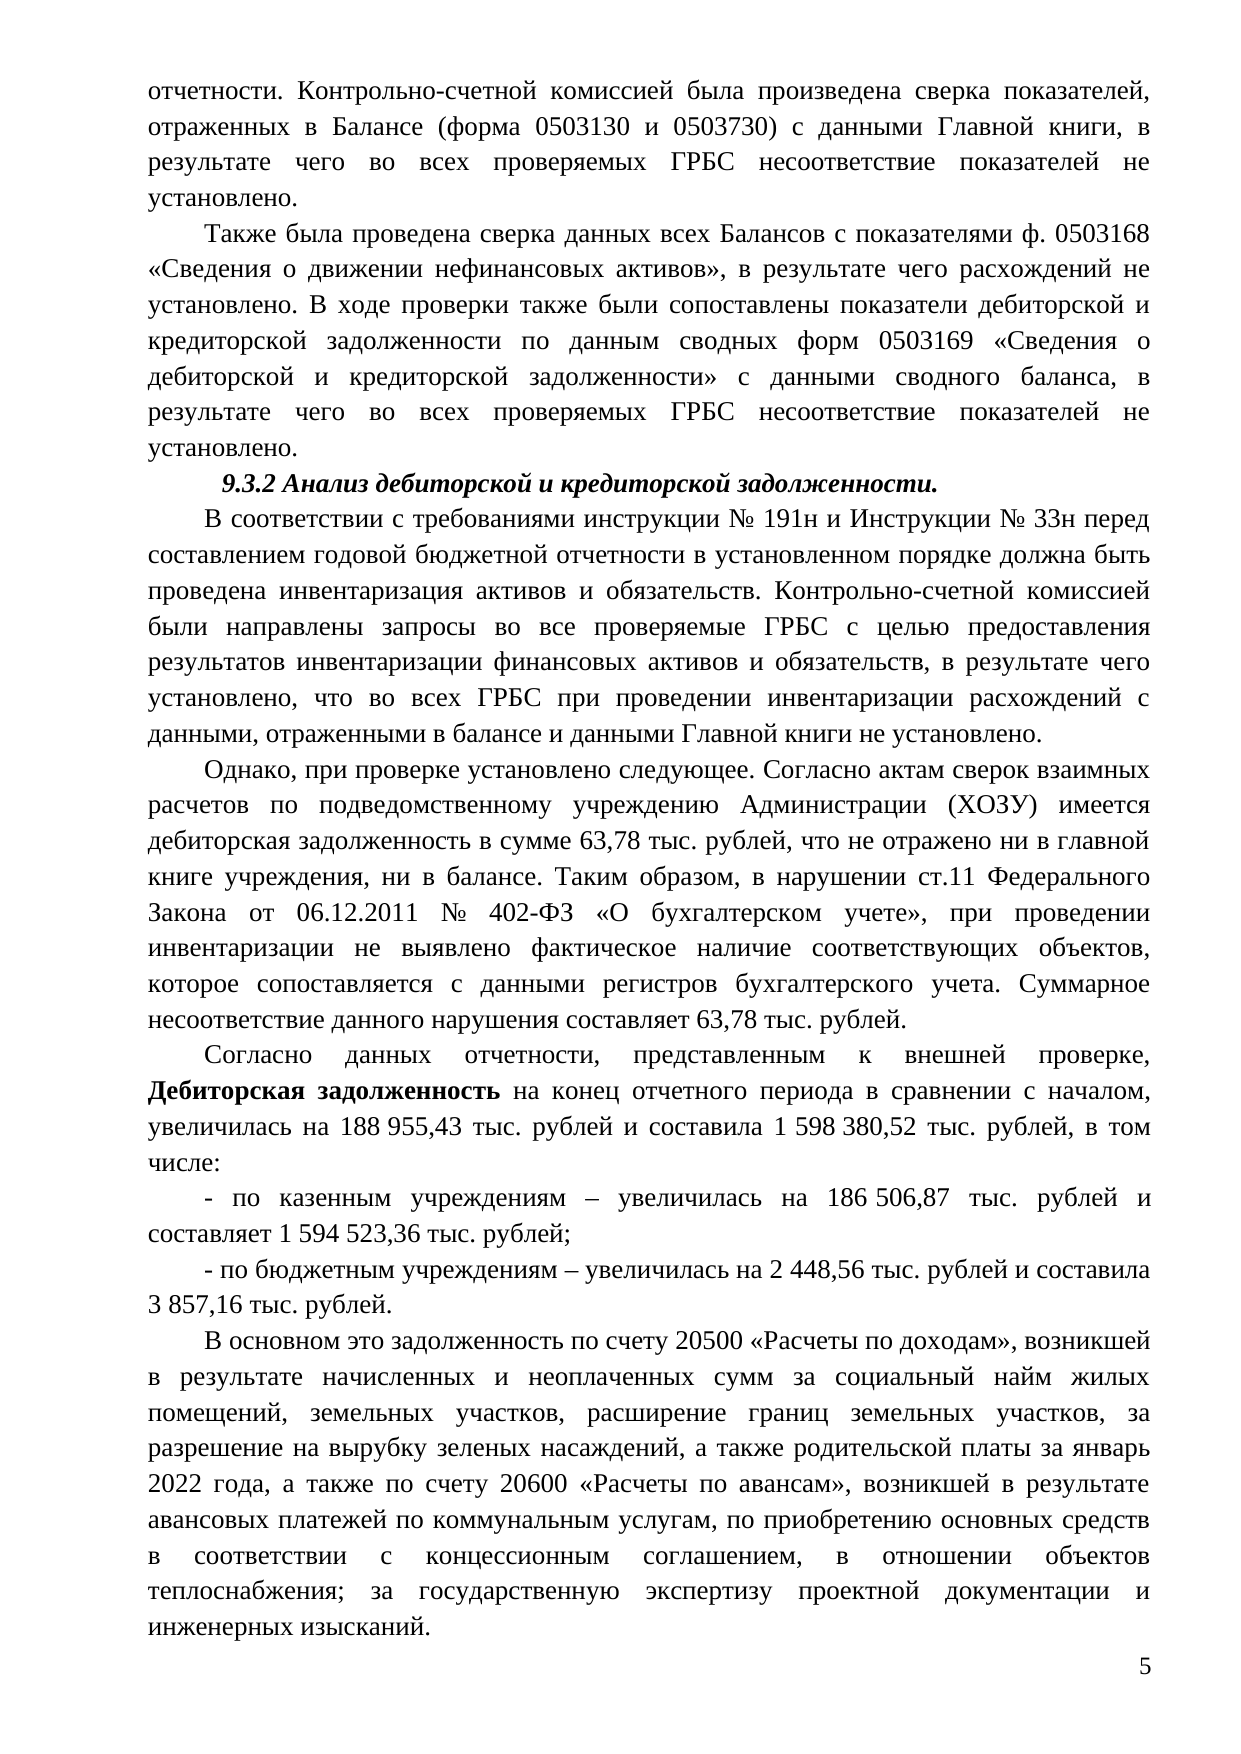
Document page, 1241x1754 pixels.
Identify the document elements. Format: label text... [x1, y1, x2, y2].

text Однако, при проверке установлено следующее. Согласно актам сверок взаимных расчетов по подведомственному учреждению Администрации (ХОЗУ) имеется дебиторская задолженность в сумме 63,78 тыс. рублей, что не отражено ни в главной книге учреждения, ни в балансе. Таким образом, в нарушении ст.11 Федерального Закона от 06.12.2011 № 402-ФЗ «О бухгалтерском учете», при проведении инвентаризации не выявлено фактическое наличие соответствующих объектов, которое сопоставляется с данными регистров бухгалтерского учета. Суммарное несоответствие данного нарушения составляет 63,78 тыс. рублей. [148, 753, 1152, 1034]
text Согласно данных отчетности, представленным к внешней проверке, Дебиторская задолженность на конец отчетного периода в сравнении с началом, увеличилась на 188 955,43 тыс. рублей и составила 1 598 380,52 тыс. рублей, в том числе: [148, 1038, 1152, 1177]
text В основном это задолженность по счету 20500 «Расчеты по доходам», возникшей в результате начисленных и неоплаченных сумм за социальный найм жилых помещений, земельных участков, расширение границ земельных участков, за разрешение на вырубку зеленых насаждений, а также родительской платы за январь 2022 года, а также по счету 20600 «Расчеты по авансам», возникшей в результате авансовых платежей по коммунальным услугам, по приобретению основных средств в соответствии с концессионным соглашением, в отношении объектов теплоснабжения; за государственную экспертизу проектной документации и инженерных изысканий. [148, 1324, 1152, 1641]
text В соответствии с требованиями инструкции № 191н и Инструкции № 33н перед составлением годовой бюджетной отчетности в установленном порядке должна быть проведена инвентаризация активов и обязательств. Контрольно-счетной комиссией были направлены запросы во все проверяемые ГРБС с целью предоставления результатов инвентаризации финансовых активов и обязательств, в результате чего установлено, что во всех ГРБС при проведении инвентаризации расхождений с данными, отраженными в балансе и данными Главной книги не установлено. [148, 503, 1152, 748]
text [148, 74, 1152, 212]
text - по казенным учреждениям – увеличилась на 186 506,87 тыс. рублей и составляет 1 594 523,36 тыс. рублей; [148, 1181, 1152, 1248]
text 9.3.2 Анализ дебиторской и кредиторской задолженности. [185, 467, 1152, 498]
text - по бюджетным учреждениям – увеличилась на 2 448,56 тыс. рублей и составила 3 857,16 тыс. рублей. [148, 1253, 1152, 1320]
text Также была проведена сверка данных всех Балансов с показателями ф. 0503168 «Сведения о движении нефинансовых активов», в результате чего расхождений не установлено. В ходе проверки также были сопоставлены показатели дебиторской и кредиторской задолженности по данным сводных форм 0503169 «Сведения о дебиторской и кредиторской задолженности» с данными сводного баланса, в результате чего во всех проверяемых ГРБС несоответствие показателей не установлено. [148, 217, 1152, 462]
